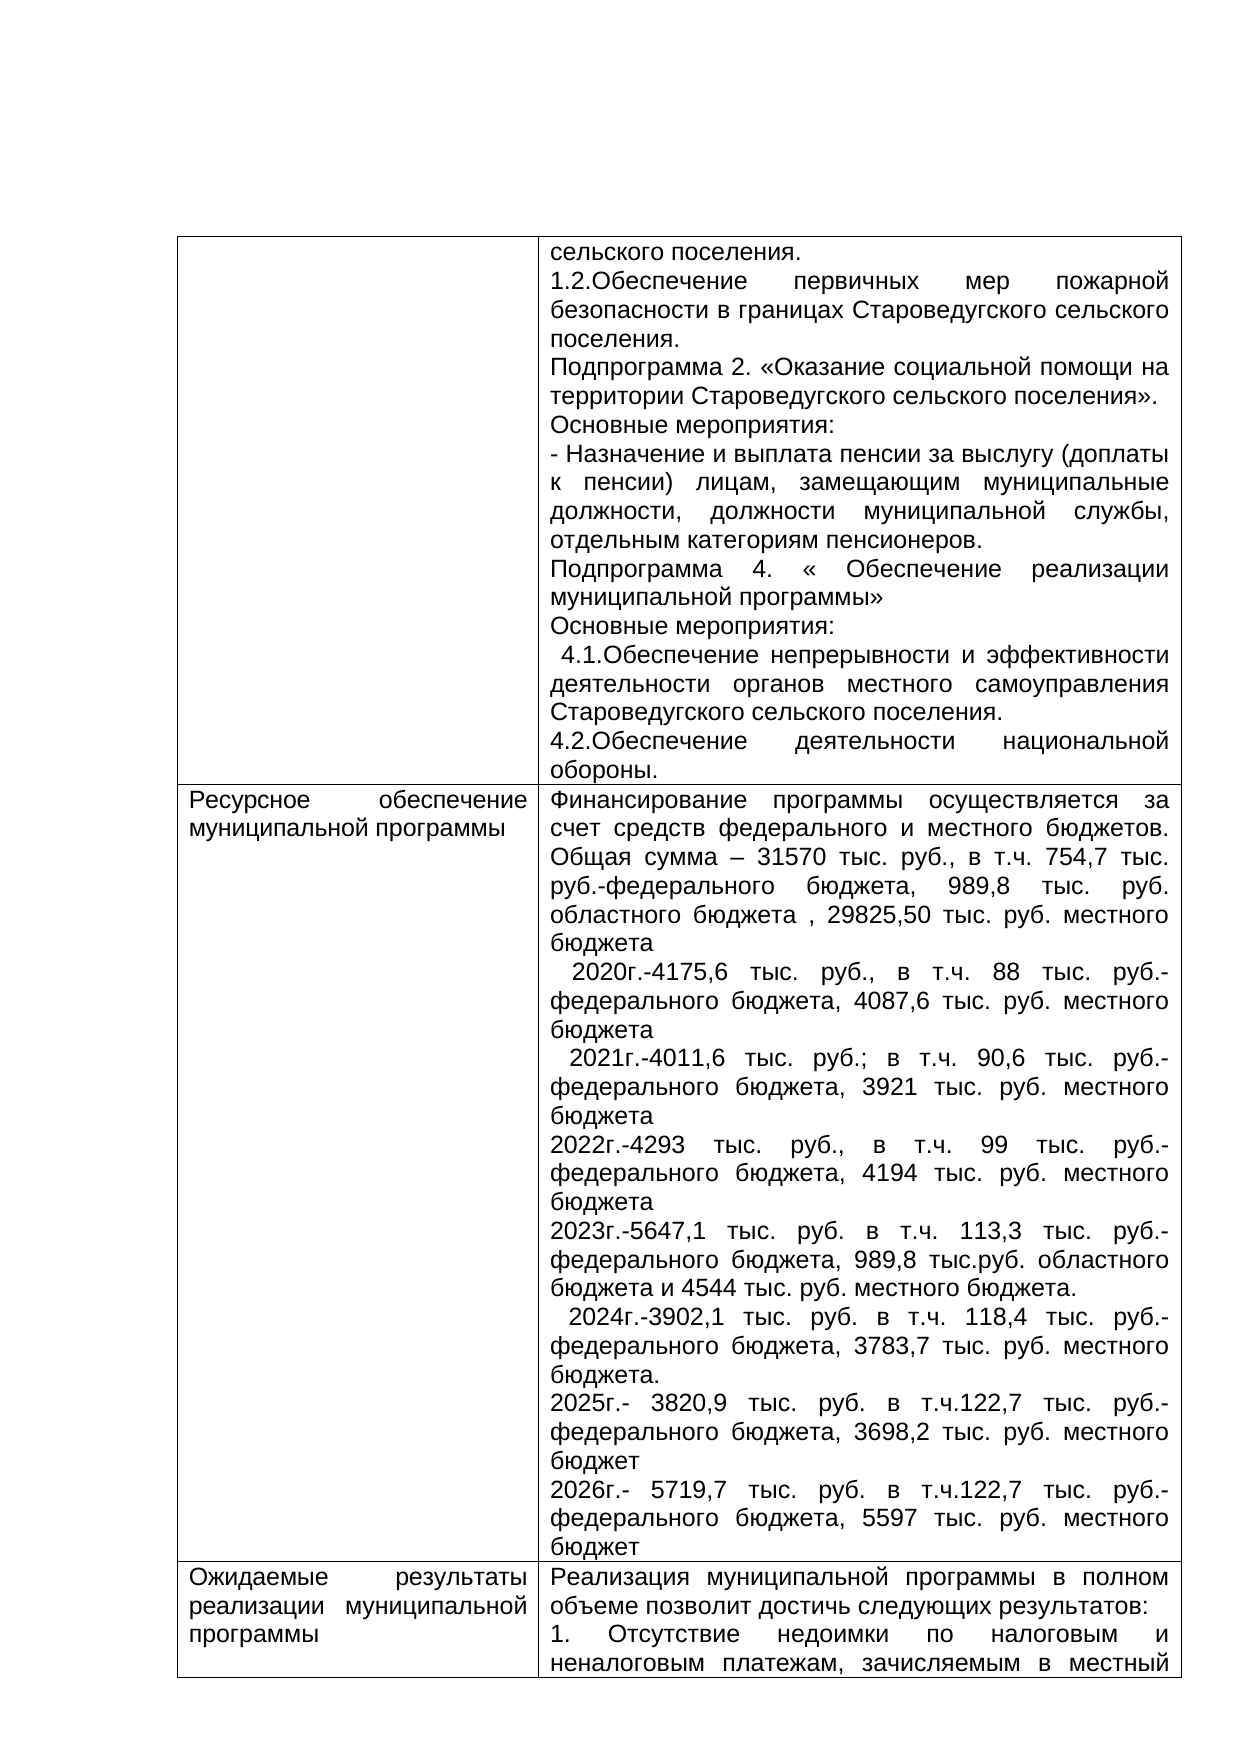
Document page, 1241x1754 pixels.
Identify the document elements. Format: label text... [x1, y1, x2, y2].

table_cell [178, 1562, 538, 1677]
table_cell Ресурсное обеспечение муниципальной программы [178, 785, 538, 1561]
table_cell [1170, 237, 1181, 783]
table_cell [539, 1562, 1181, 1677]
table_cell Финансирование программы осуществляется за счет средств федерального и местного бюджетов. Общая сумма – 31570 тыс. руб., в т.ч. 754,7 тыс. руб.-федерального бюджета, 989,8 тыс. руб. областного бюджета , 29825,50 тыс. руб. местного бюджета 2020г.-4175,6 тыс. руб., в т.ч. 88 тыс. руб.-федерального бюджета, 4087,6 тыс. руб. местного бюджета 2021г.-4011,6 тыс. руб.; в т.ч. 90,6 тыс. руб.-федерального бюджета, 3921 тыс. руб. местного бюджета 2022г.-4293 тыс. руб., в т.ч. 99 тыс. руб.-федерального бюджета, 4194 тыс. руб. местного бюджета 2023г.-5647,1 тыс. руб. в т.ч. 113,3 тыс. руб.-федерального бюджета, 989,8 тыс.руб. областного бюджета и 4544 тыс. руб. местного бюджета. 2024г.-3902,1 тыс. руб. в т.ч. 118,4 тыс. руб.-федерального бюджета, 3783,7 тыс. руб. местного бюджета. 2025г.- 3820,9 тыс. руб. в т.ч.122,7 тыс. руб.-федерального бюджета, 3698,2 тыс. руб. местного бюджет 2026г.- 5719,7 тыс. руб. в т.ч.122,7 тыс. руб.-федерального бюджета, 5597 тыс. руб. местного бюджет [539, 785, 1181, 1561]
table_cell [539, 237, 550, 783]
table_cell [178, 237, 538, 783]
